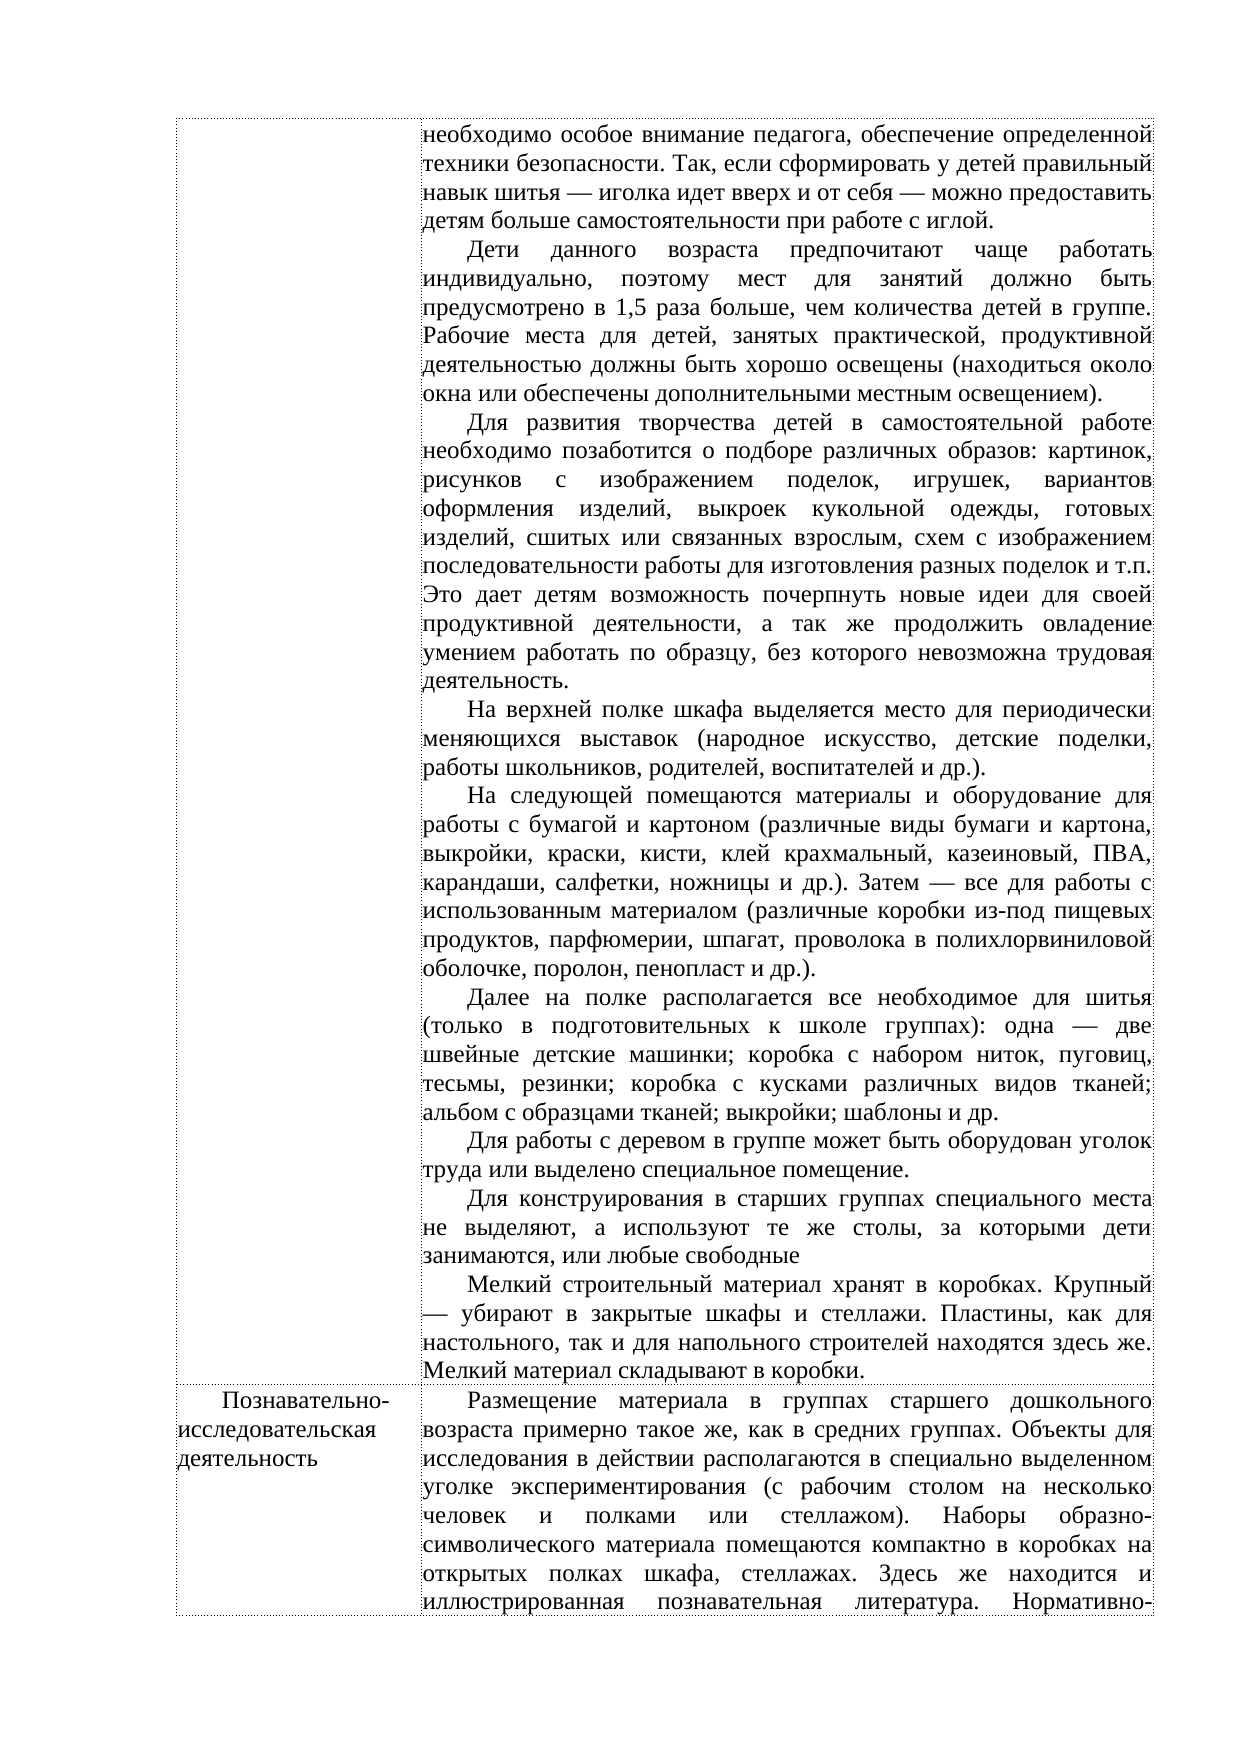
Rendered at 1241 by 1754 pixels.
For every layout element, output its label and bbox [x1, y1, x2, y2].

table_cell [422, 1384, 1153, 1615]
table_cell [177, 1384, 422, 1615]
table_cell [177, 118, 422, 1384]
table_cell [422, 118, 1153, 1384]
